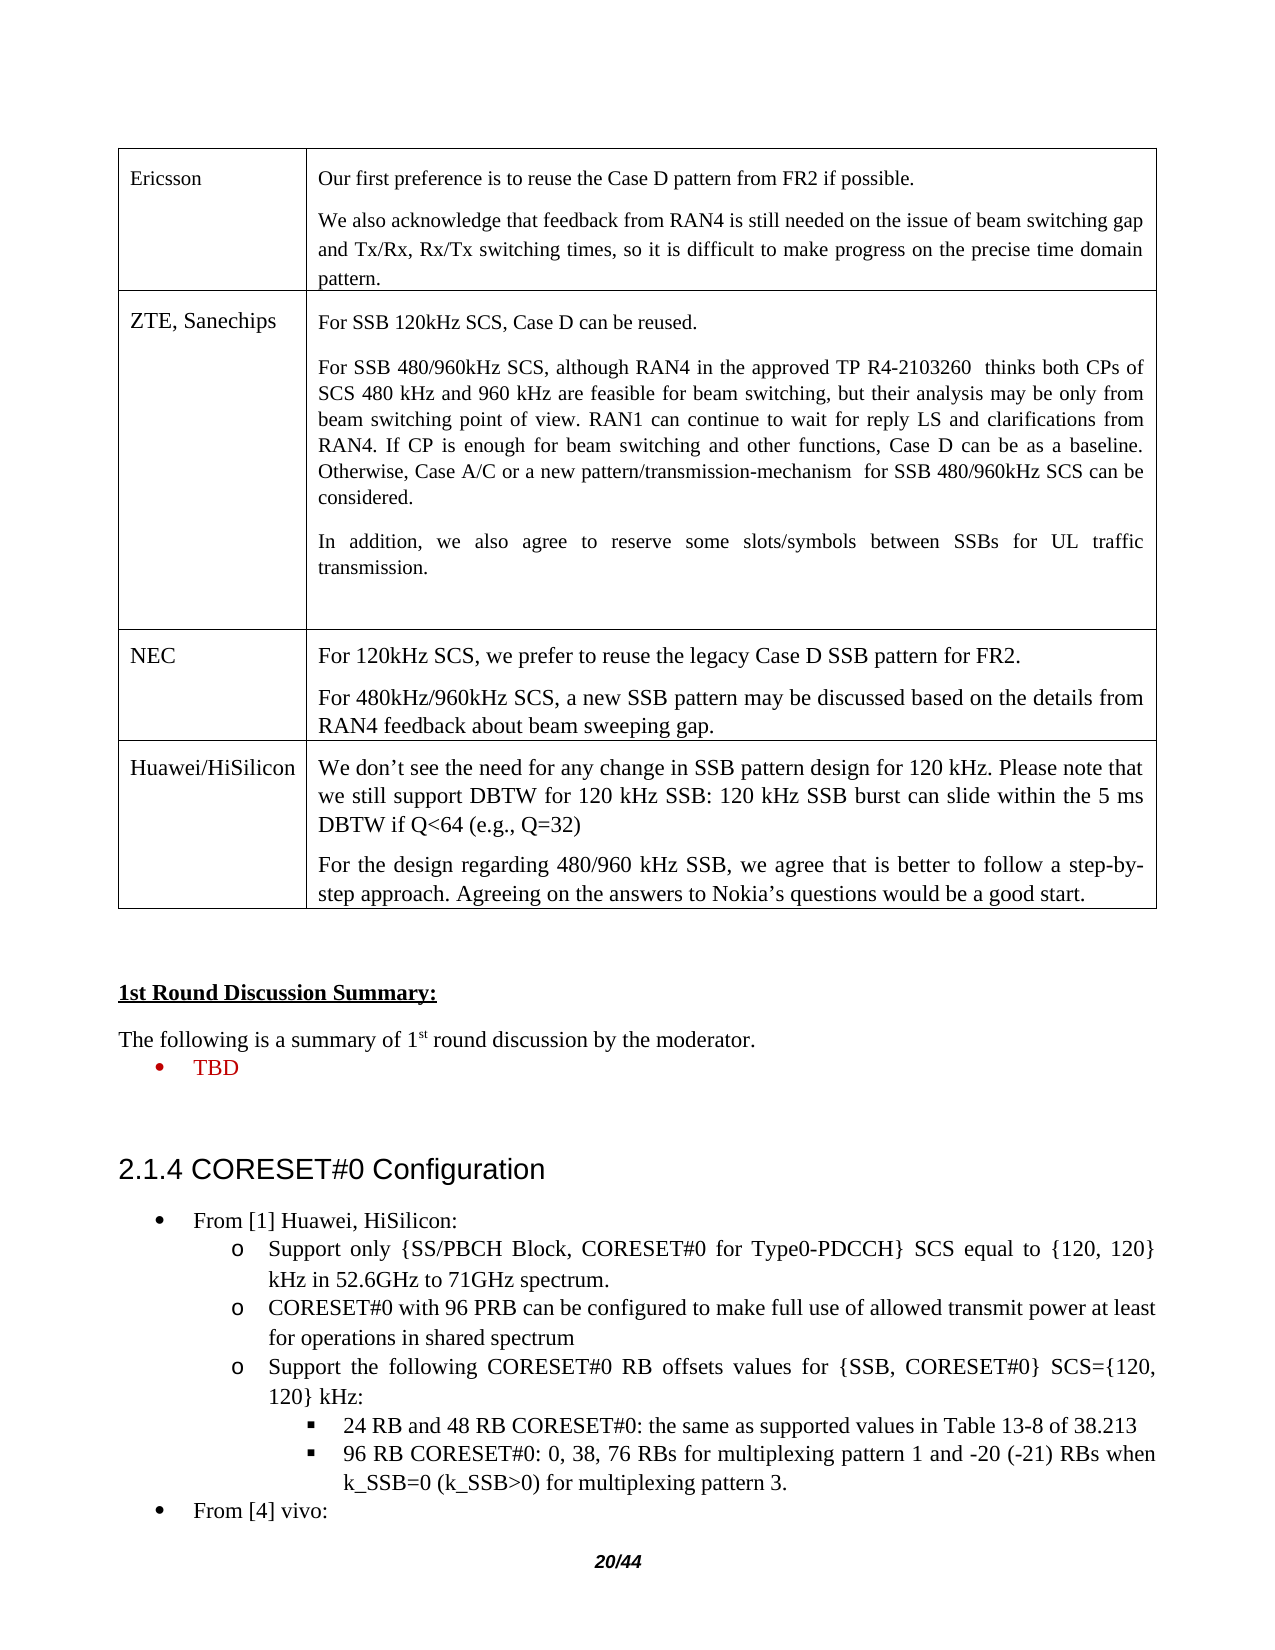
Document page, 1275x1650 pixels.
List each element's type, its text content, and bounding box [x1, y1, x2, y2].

table_cell NEC [119, 630, 306, 740]
list TBD [156, 1054, 1157, 1081]
subtitle 1st Round Discussion Summary: [118, 979, 1157, 1005]
list 24 RB and 48 RB CORESET#0: the same as supported values in Table 13-8 of 38.213 [306, 1412, 1157, 1438]
subtitle 2.1.4 CORESET#0 Configuration [118, 1152, 1157, 1186]
table_cell Our first preference is to reuse the Case D pattern from FR2 if possible. We also acknowledge that feedback from RAN4 is still needed on the issue of beam switching gap and Tx/Rx, Rx/Tx switching times, so it is difficult to make progress on the precise time domain pattern. [307, 149, 1156, 290]
table_cell ZTE, Sanechips [119, 291, 306, 629]
list Support the following CORESET#0 RB offsets values for {SSB, CORESET#0} SCS={120, 120} kHz: [231, 1353, 1157, 1409]
list CORESET#0 with 96 PRB can be configured to make full use of allowed transmit power at least for operations in shared spectrum [231, 1294, 1157, 1351]
list From [4] vivo: [156, 1497, 1157, 1523]
table_cell We don’t see the need for any change in SSB pattern design for 120 kHz. Please note that we still support DBTW for 120 kHz SSB: 120 kHz SSB burst can slide within the 5 ms DBTW if Q<64 (e.g., Q=32) For the design regarding 480/960 kHz SSB, we agree that is better to follow a step-by-step approach. Agreeing on the answers to Nokia’s questions would be a good start. [307, 741, 1156, 908]
table_cell Ericsson [119, 149, 306, 290]
table_cell For 120kHz SCS, we prefer to reuse the legacy Case D SSB pattern for FR2. For 480kHz/960kHz SCS, a new SSB pattern may be discussed based on the details from RAN4 feedback about beam sweeping gap. [307, 630, 1156, 740]
list 96 RB CORESET#0: 0, 38, 76 RBs for multiplexing pattern 1 and -20 (-21) RBs when k_SSB=0 (k_SSB>0) for multiplexing pattern 3. [306, 1440, 1157, 1495]
table_cell Huawei/HiSilicon [119, 741, 306, 908]
list From [1] Huawei, HiSilicon: [156, 1207, 1157, 1233]
text The following is a summary of 1st round discussion by the moderator. [118, 1026, 1157, 1052]
table_cell For SSB 120kHz SCS, Case D can be reused. For SSB 480/960kHz SCS, although RAN4 in the approved TP R4-2103260 thinks both CPs of SCS 480 kHz and 960 kHz are feasible for beam switching, but their analysis may be only from beam switching point of view. RAN1 can continue to wait for reply LS and clarifications from RAN4. If CP is enough for beam switching and other functions, Case D can be as a baseline. Otherwise, Case A/C or a new pattern/transmission-mechanism for SSB 480/960kHz SCS can be considered. In addition, we also agree to reserve some slots/symbols between SSBs for UL traffic transmission. [307, 291, 1156, 629]
list Support only {SS/PBCH Block, CORESET#0 for Type0-PDCCH} SCS equal to {120, 120} kHz in 52.6GHz to 71GHz spectrum. [231, 1235, 1157, 1292]
